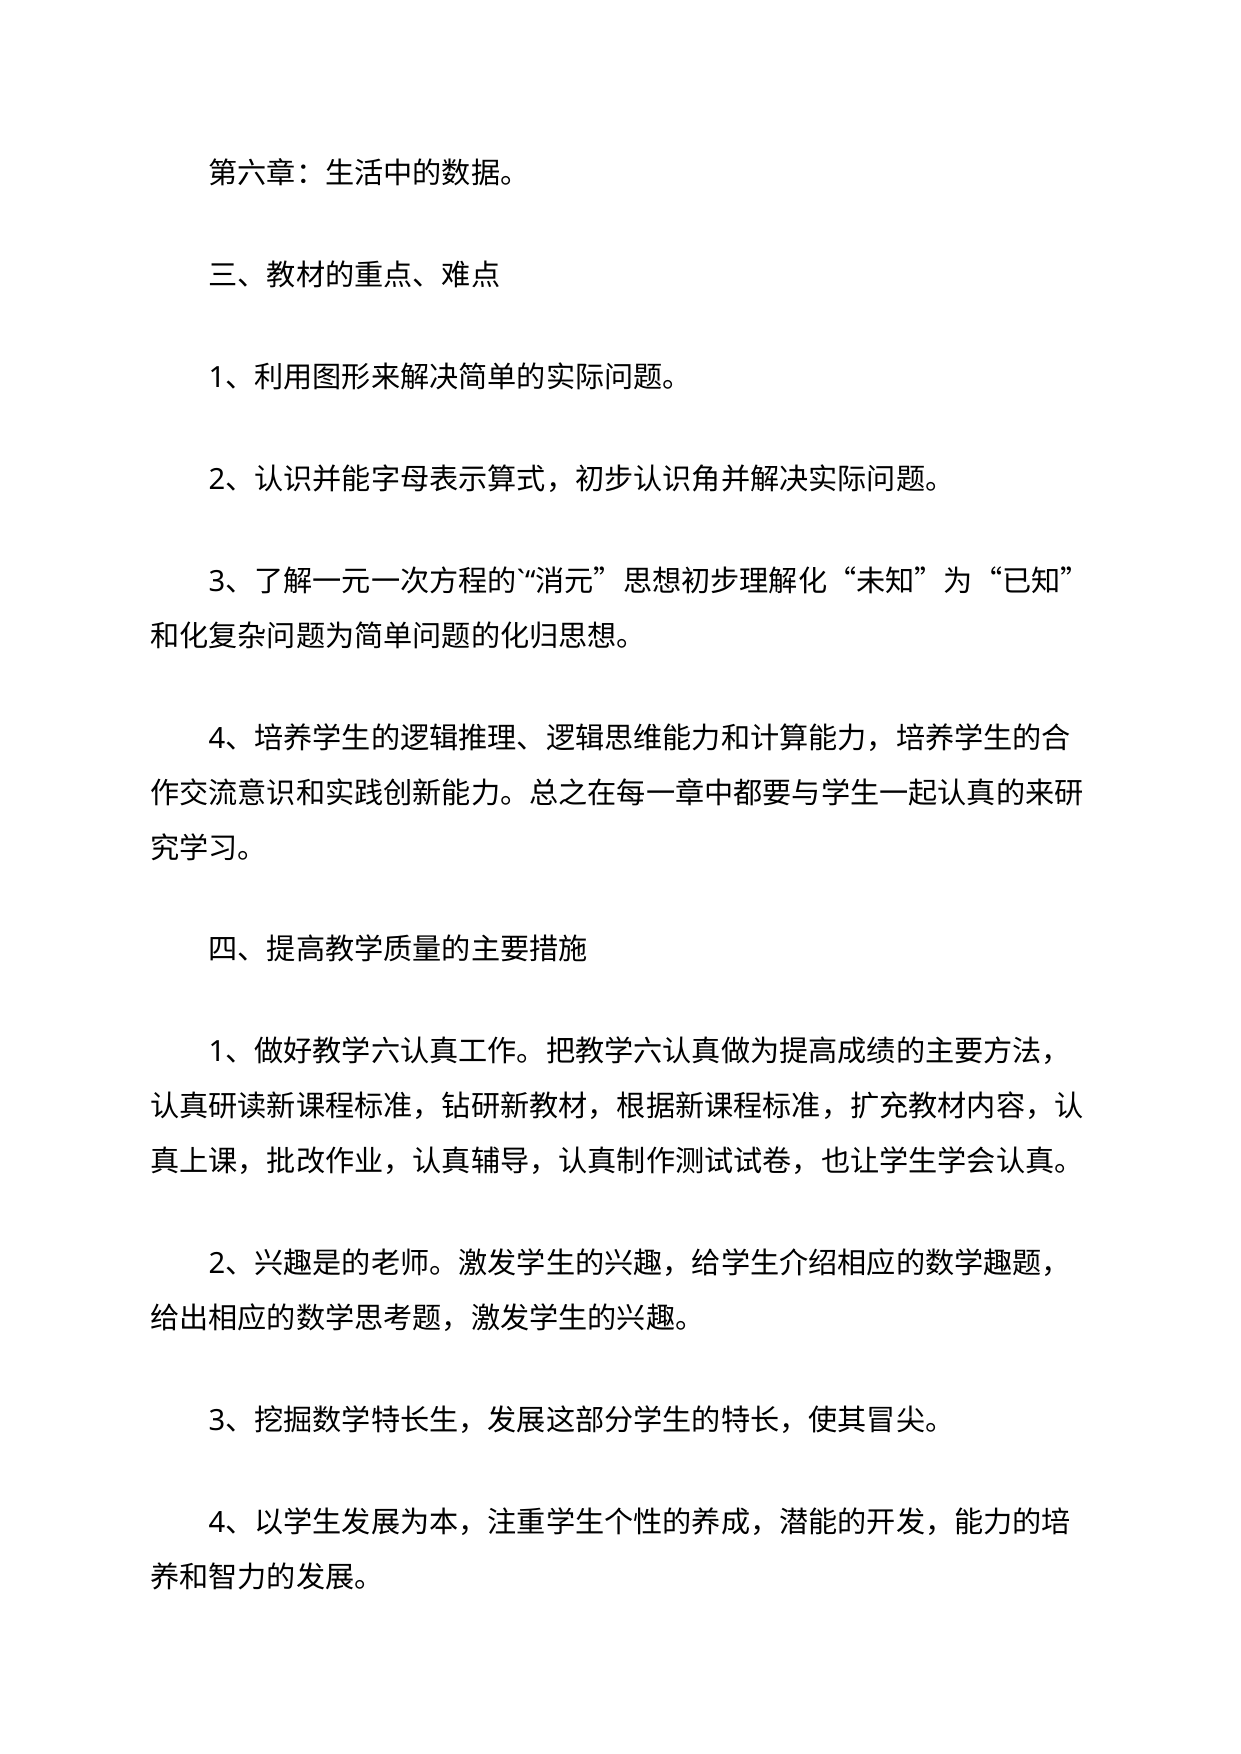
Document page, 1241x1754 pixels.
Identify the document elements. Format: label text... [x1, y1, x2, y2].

text 四、提高教学质量的主要措施 [150, 926, 1090, 968]
text 4、以学生发展为本，注重学生个性的养成，潜能的开发，能力的培养和智力的发展。 [150, 1498, 1090, 1595]
text 4、培养学生的逻辑推理、逻辑思维能力和计算能力，培养学生的合作交流意识和实践创新能力。总之在每一章中都要与学生一起认真的来研究学习。 [150, 714, 1090, 866]
text 三、教材的重点、难点 [150, 252, 1090, 294]
text 2、认识并能字母表示算式，初步认识角并解决实际问题。 [150, 456, 1090, 498]
text 3、了解一元一次方程的`“消元”思想初步理解化“未知”为“已知”和化复杂问题为简单问题的化归思想。 [150, 557, 1090, 655]
text 3、挖掘数学特长生，发展这部分学生的特长，使其冒尖。 [150, 1396, 1090, 1438]
text 2、兴趣是的老师。激发学生的兴趣，给学生介绍相应的数学趣题，给出相应的数学思考题，激发学生的兴趣。 [150, 1239, 1090, 1337]
text 1、利用图形来解决简单的实际问题。 [150, 353, 1090, 396]
text 1、做好教学六认真工作。把教学六认真做为提高成绩的主要方法，认真研读新课程标准，钻研新教材，根据新课程标准，扩充教材内容，认真上课，批改作业，认真辅导，认真制作测试试卷，也让学生学会认真。 [150, 1028, 1090, 1180]
text 第六章：生活中的数据。 [150, 150, 1090, 192]
